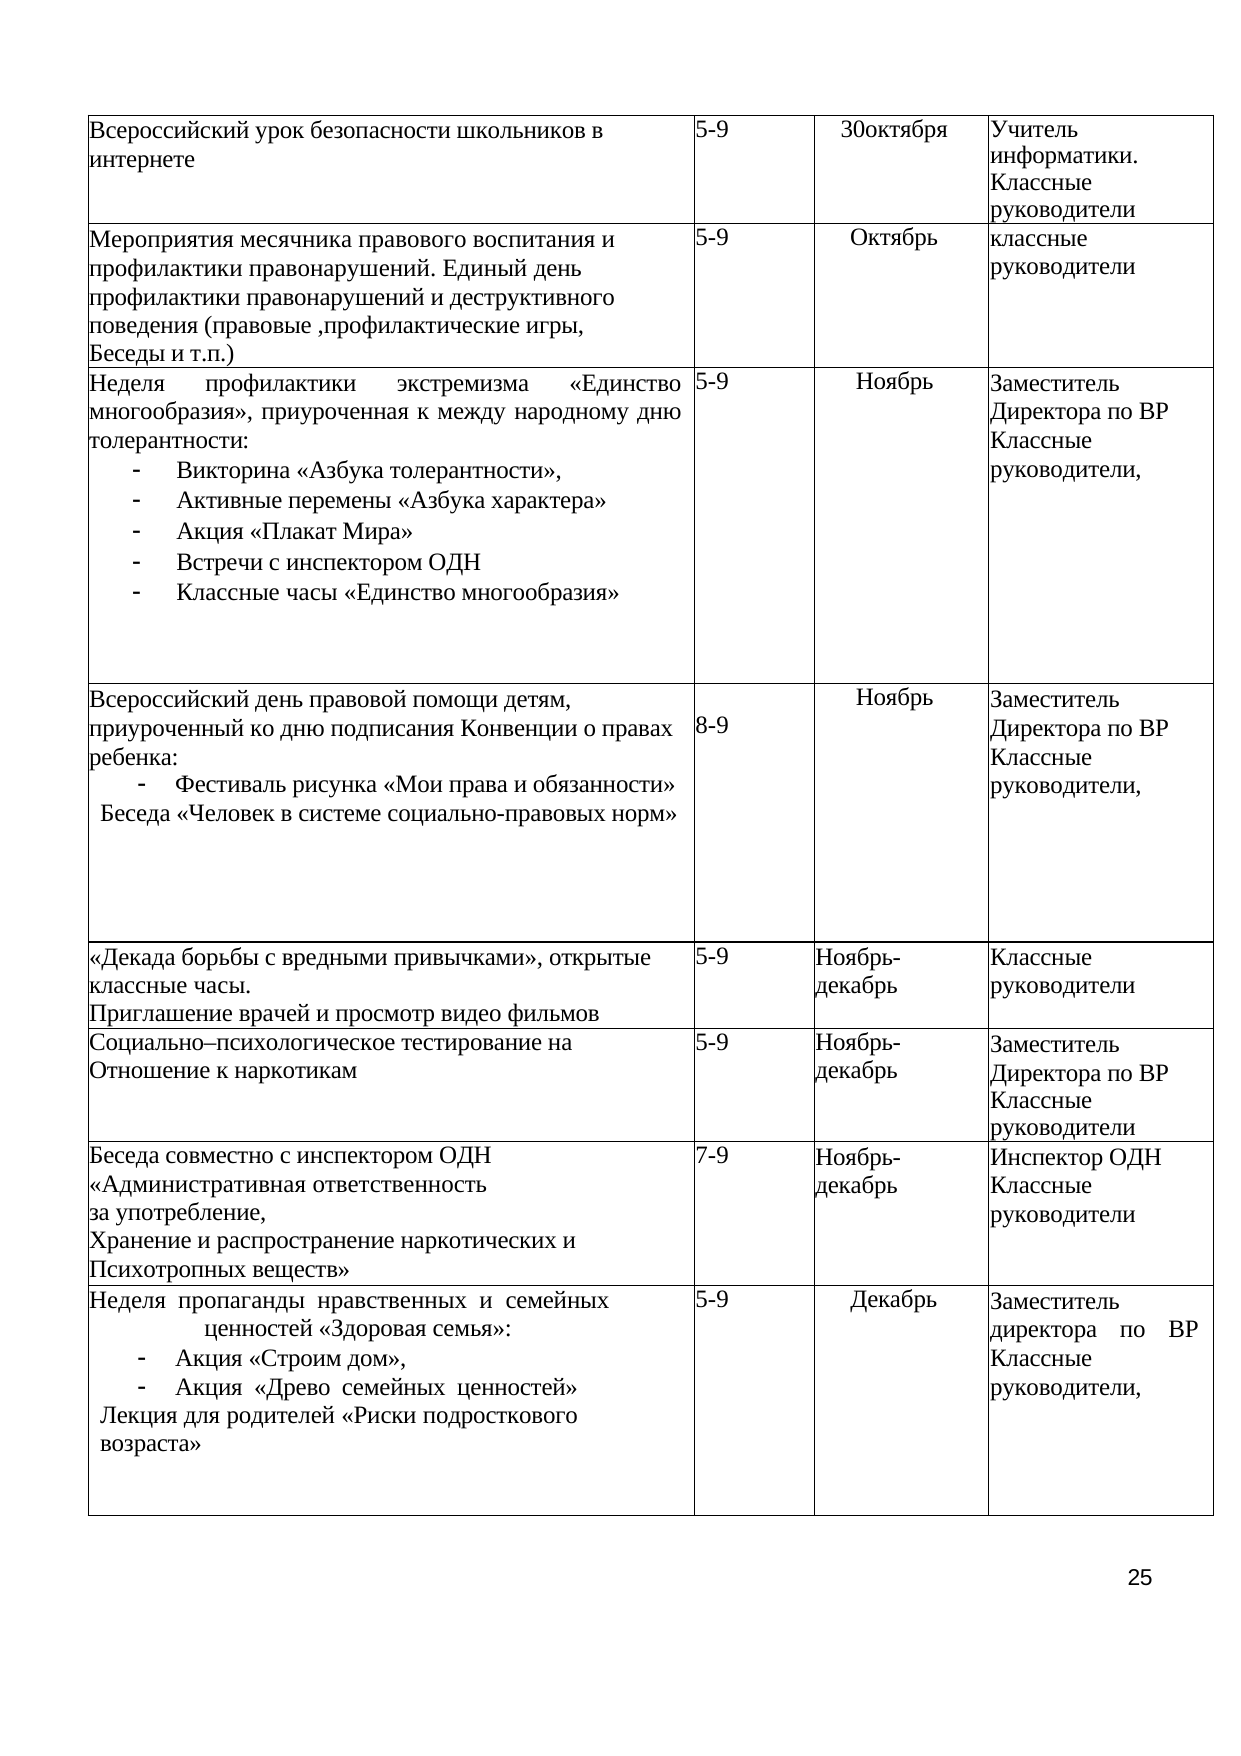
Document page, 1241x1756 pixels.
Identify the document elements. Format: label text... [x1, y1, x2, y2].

table_cell 5-9 [695, 1286, 814, 1515]
table_cell классные руководители [989, 224, 1213, 367]
table_cell Социально–психологическое тестирование на Отношение к наркотикам [89, 1029, 694, 1141]
table_cell Классные руководители [989, 943, 1213, 1028]
table_cell Ноябрь- декабрь [815, 1029, 988, 1141]
table_cell Мероприятия месячника правового воспитания и профилактики правонарушений. Единый день профилактики правонарушений и деструктивного поведения (правовые ,профилактические игры, Беседы и т.п.) [89, 224, 694, 367]
table_cell Ноябрь [815, 684, 988, 941]
table_cell 5-9 [695, 943, 814, 1028]
table_cell Всероссийский день правовой помощи детям, приуроченный ко дню подписания Конвенции о правах ребенка:  Фестиваль рисунка «Мои права и обязанности» Беседа «Человек в системе социально-правовых норм» [89, 684, 694, 941]
table_header 5-9 [695, 116, 814, 223]
table_cell Неделя пропаганды нравственных и семейных ценностей «Здоровая семья»: Акция «Строим дом», Акция «Древо семейных ценностей» Лекция для родителей «Риски подросткового возраста» [89, 1286, 694, 1515]
table_header 30октября [815, 116, 988, 223]
table_cell Декабрь [815, 1286, 988, 1515]
table_cell Инспектор ОДН Классные руководители [989, 1142, 1213, 1285]
table_cell Ноябрь [815, 368, 988, 683]
table_cell Заместитель Директора по ВР Классные руководители, [989, 684, 1213, 941]
table_cell Неделя профилактики экстремизма «Единство многообразия», приуроченная к между народному дню толерантности: Викторина «Азбука толерантности», Активные перемены «Азбука характера» Акция «Плакат Мира» Встречи с инспектором ОДН Классные часы «Единство многообразия» [89, 368, 694, 683]
table_cell Заместитель директора по ВР Классные руководители, [989, 1286, 1213, 1515]
table_cell Октябрь [815, 224, 988, 367]
table_cell Ноябрь- декабрь [815, 1142, 988, 1285]
table_header Учитель информатики. Классные руководители [989, 116, 1213, 223]
table_header Всероссийский урок безопасности школьников в интернете [89, 116, 694, 223]
table_cell 8-9 [695, 684, 814, 941]
table_cell Ноябрь- декабрь [815, 943, 988, 1028]
table_cell «Декада борьбы с вредными привычками», открытые классные часы. Приглашение врачей и просмотр видео фильмов [89, 943, 694, 1028]
table_cell 5-9 [695, 368, 814, 683]
table_cell Заместитель Директора по ВР Классные руководители [989, 1029, 1213, 1141]
table_cell 5-9 [695, 1029, 814, 1141]
table_cell 7-9 [695, 1142, 814, 1285]
table_cell 5-9 [695, 224, 814, 367]
table_cell Заместитель Директора по ВР Классные руководители, [989, 368, 1213, 683]
table_cell Беседа совместно с инспектором ОДН «Административная ответственность за употребление, Хранение и распространение наркотических и Психотропных веществ» [89, 1142, 694, 1285]
